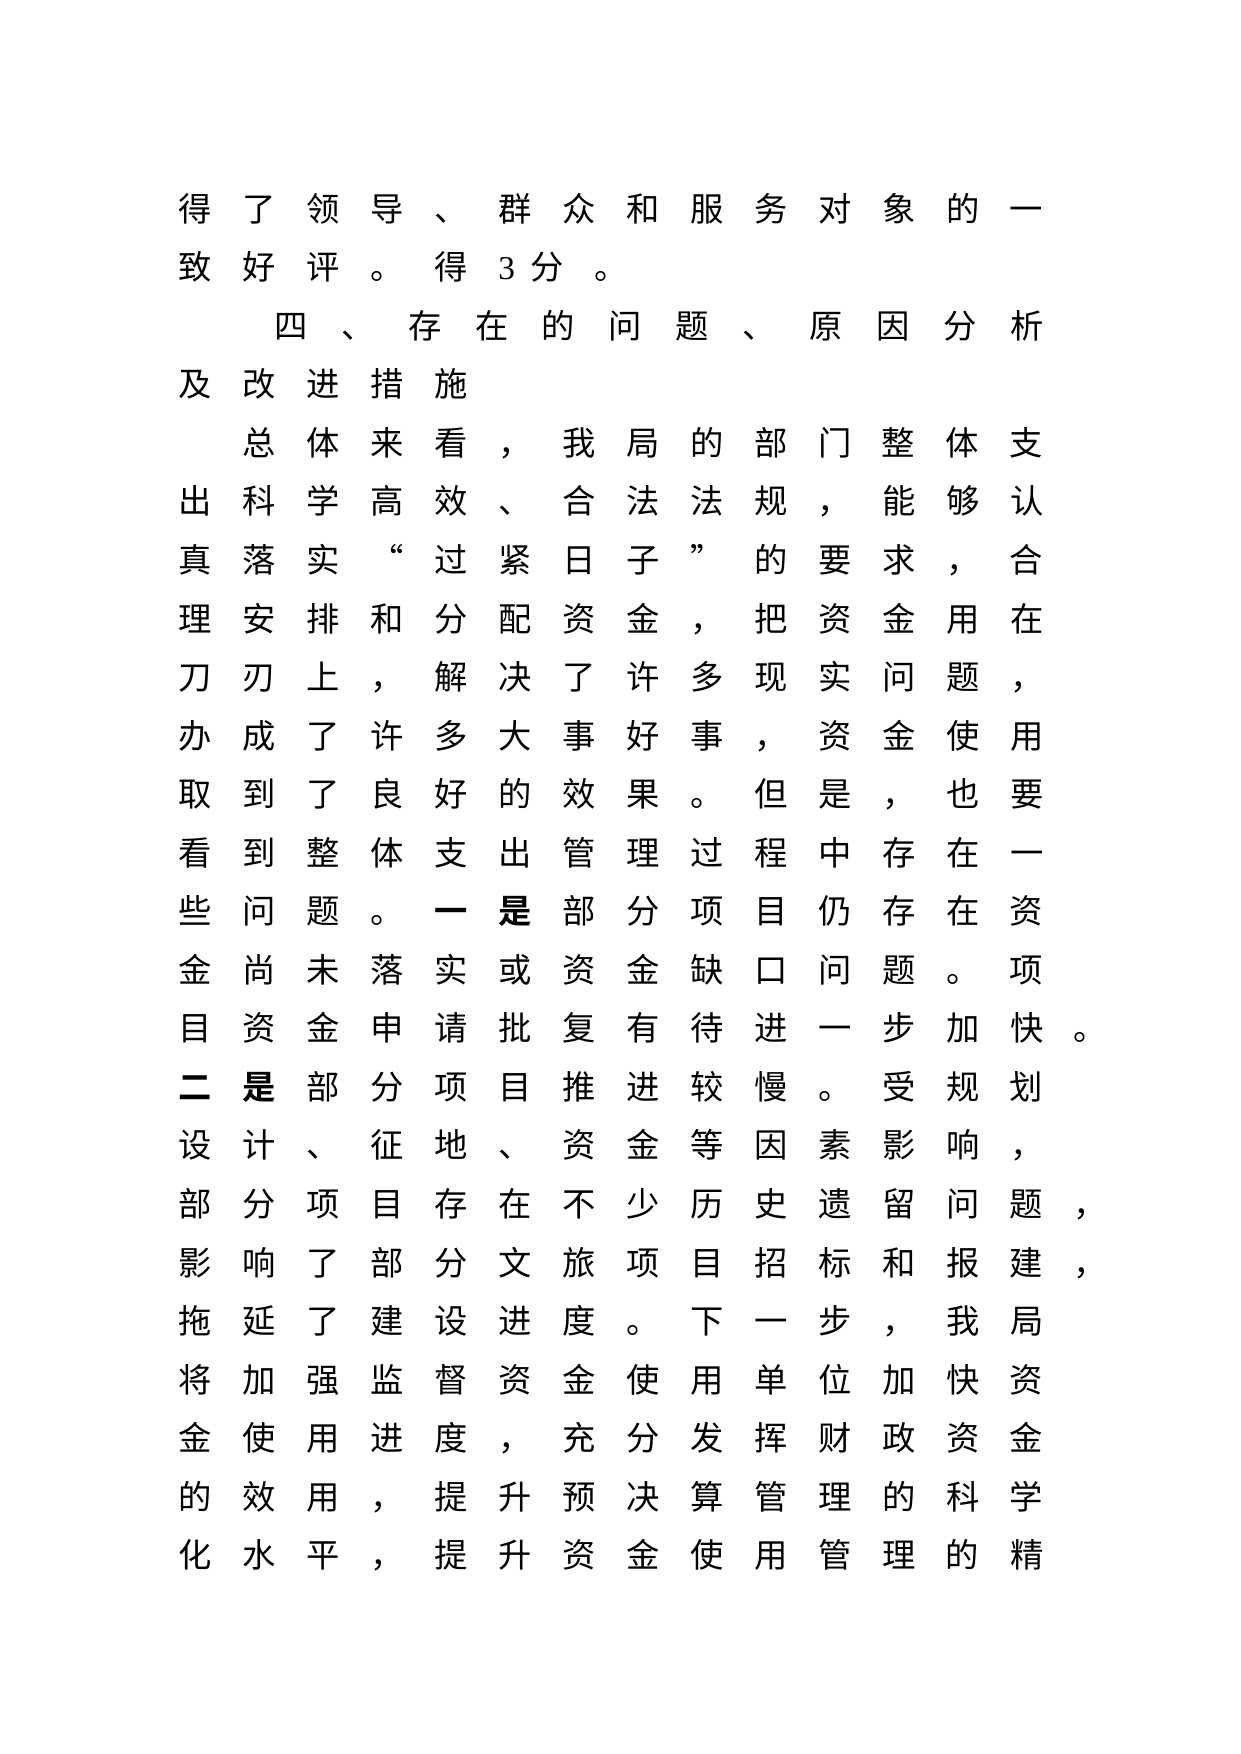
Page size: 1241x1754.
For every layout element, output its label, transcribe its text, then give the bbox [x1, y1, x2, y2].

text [178, 412, 1074, 1582]
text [178, 177, 1074, 294]
text 四、存在的问题、原因分析及改进措施 [178, 294, 1074, 412]
